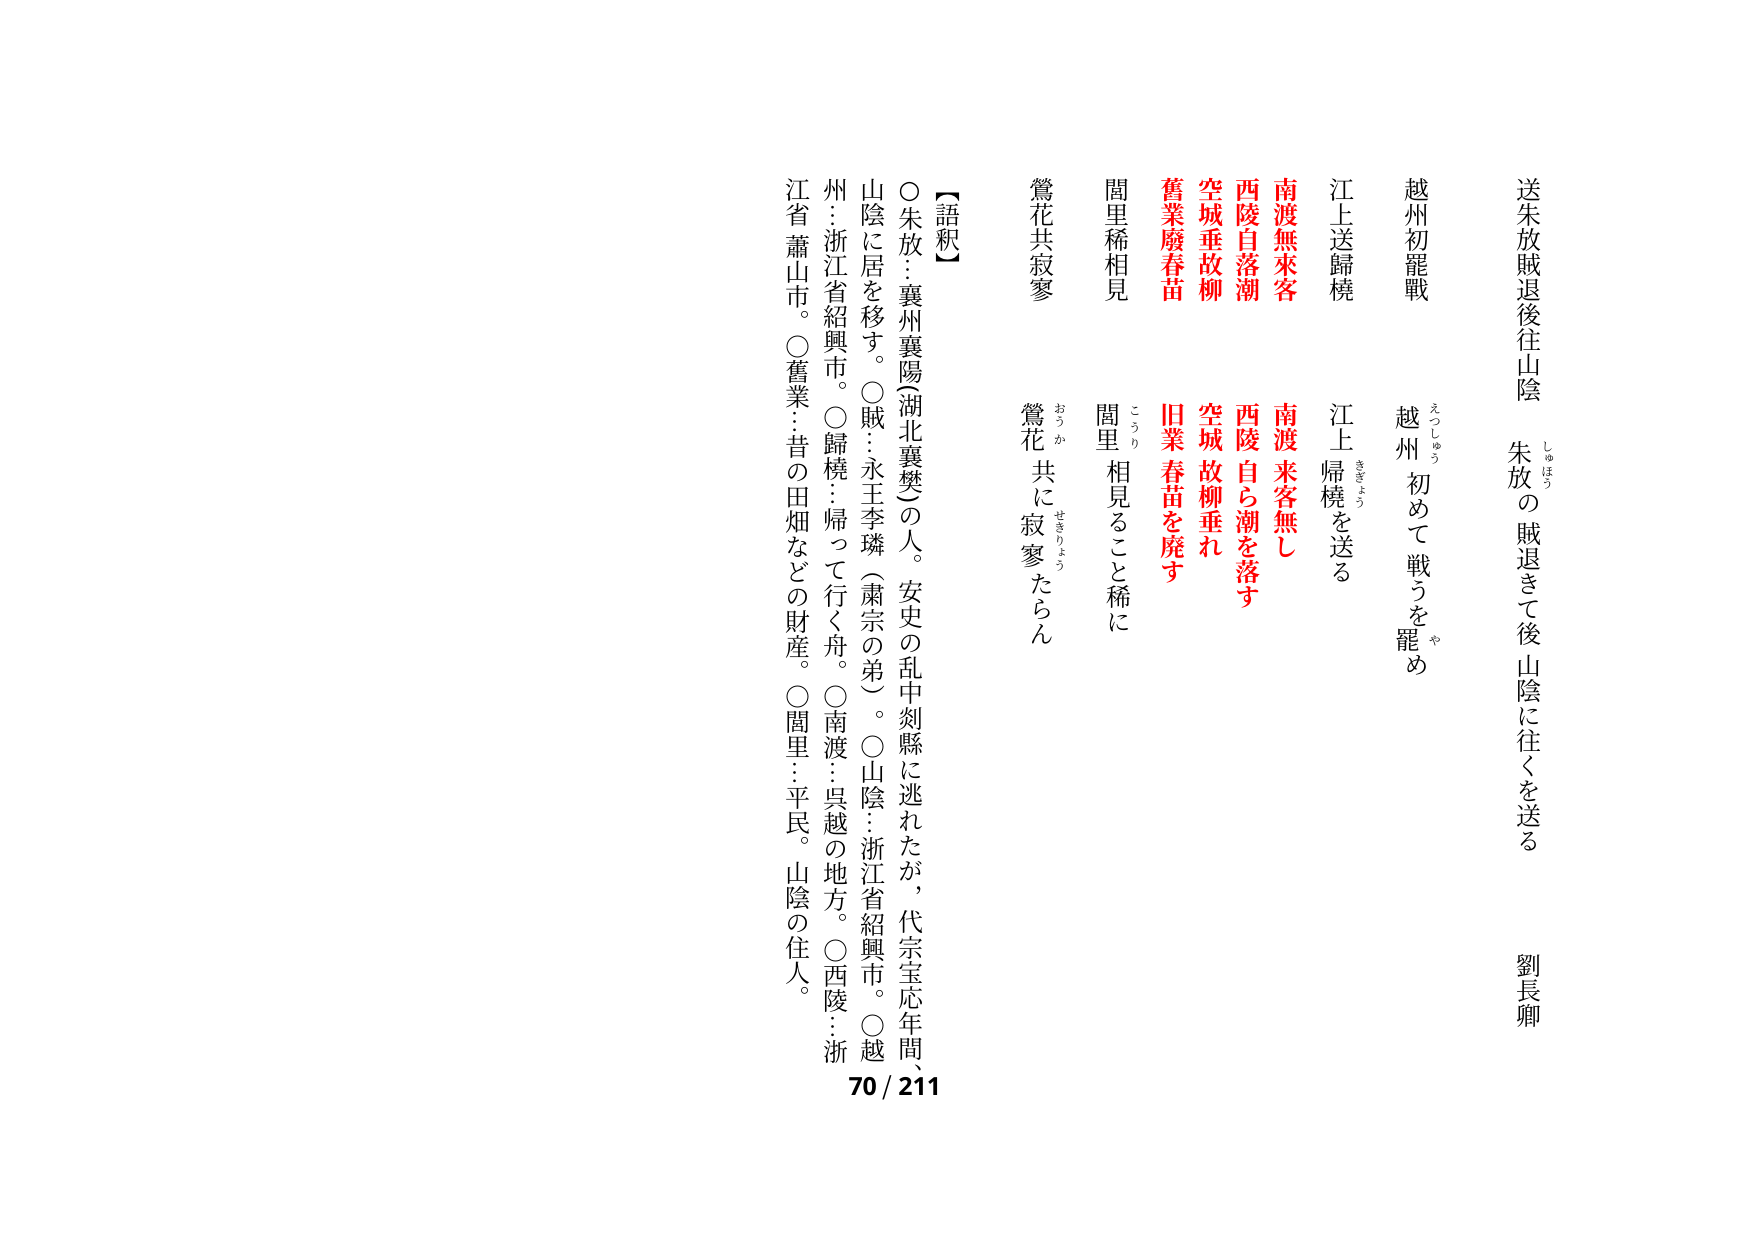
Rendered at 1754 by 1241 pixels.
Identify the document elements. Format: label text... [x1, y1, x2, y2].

text 送朱放賊退後往山陰 の 賊退きて後 山陰に往くを送る 劉長卿 [1492, 177, 1567, 1063]
text 空城垂故柳 空城 故柳垂れ [1192, 177, 1229, 1063]
text 閭里稀相見 相見ること稀に [1079, 177, 1154, 1063]
text 江上送歸橈 江上 を送る [1304, 177, 1379, 1063]
text 舊業廢春苗 旧業 春苗を廃す [1154, 177, 1192, 1063]
text 西陵自落潮 西陵 自ら潮を落す [1229, 177, 1267, 1063]
text 南渡無來客 南渡 来客無し [1267, 177, 1304, 1063]
text 鶯花共寂寥 共にたらん [1004, 177, 1079, 1063]
text 越州初罷戰 初めて 戦うをめ [1379, 177, 1454, 1063]
text ○朱放…襄州襄陽(湖北襄樊)の人。安史の乱中剡縣に逃れたが，代宗宝応年間、山陰に居を移す。○賊…永王李璘（粛宗の弟）。○山陰…浙江省紹興市。○越州…浙江省紹興市。○歸橈…帰って行く舟。○南渡…呉越の地方。○西陵…浙江省 蕭山市。○舊業…昔の田畑などの財産。○閭里…平民。山陰の住人。 [779, 177, 929, 1063]
text 【語釈】 [929, 177, 967, 1063]
